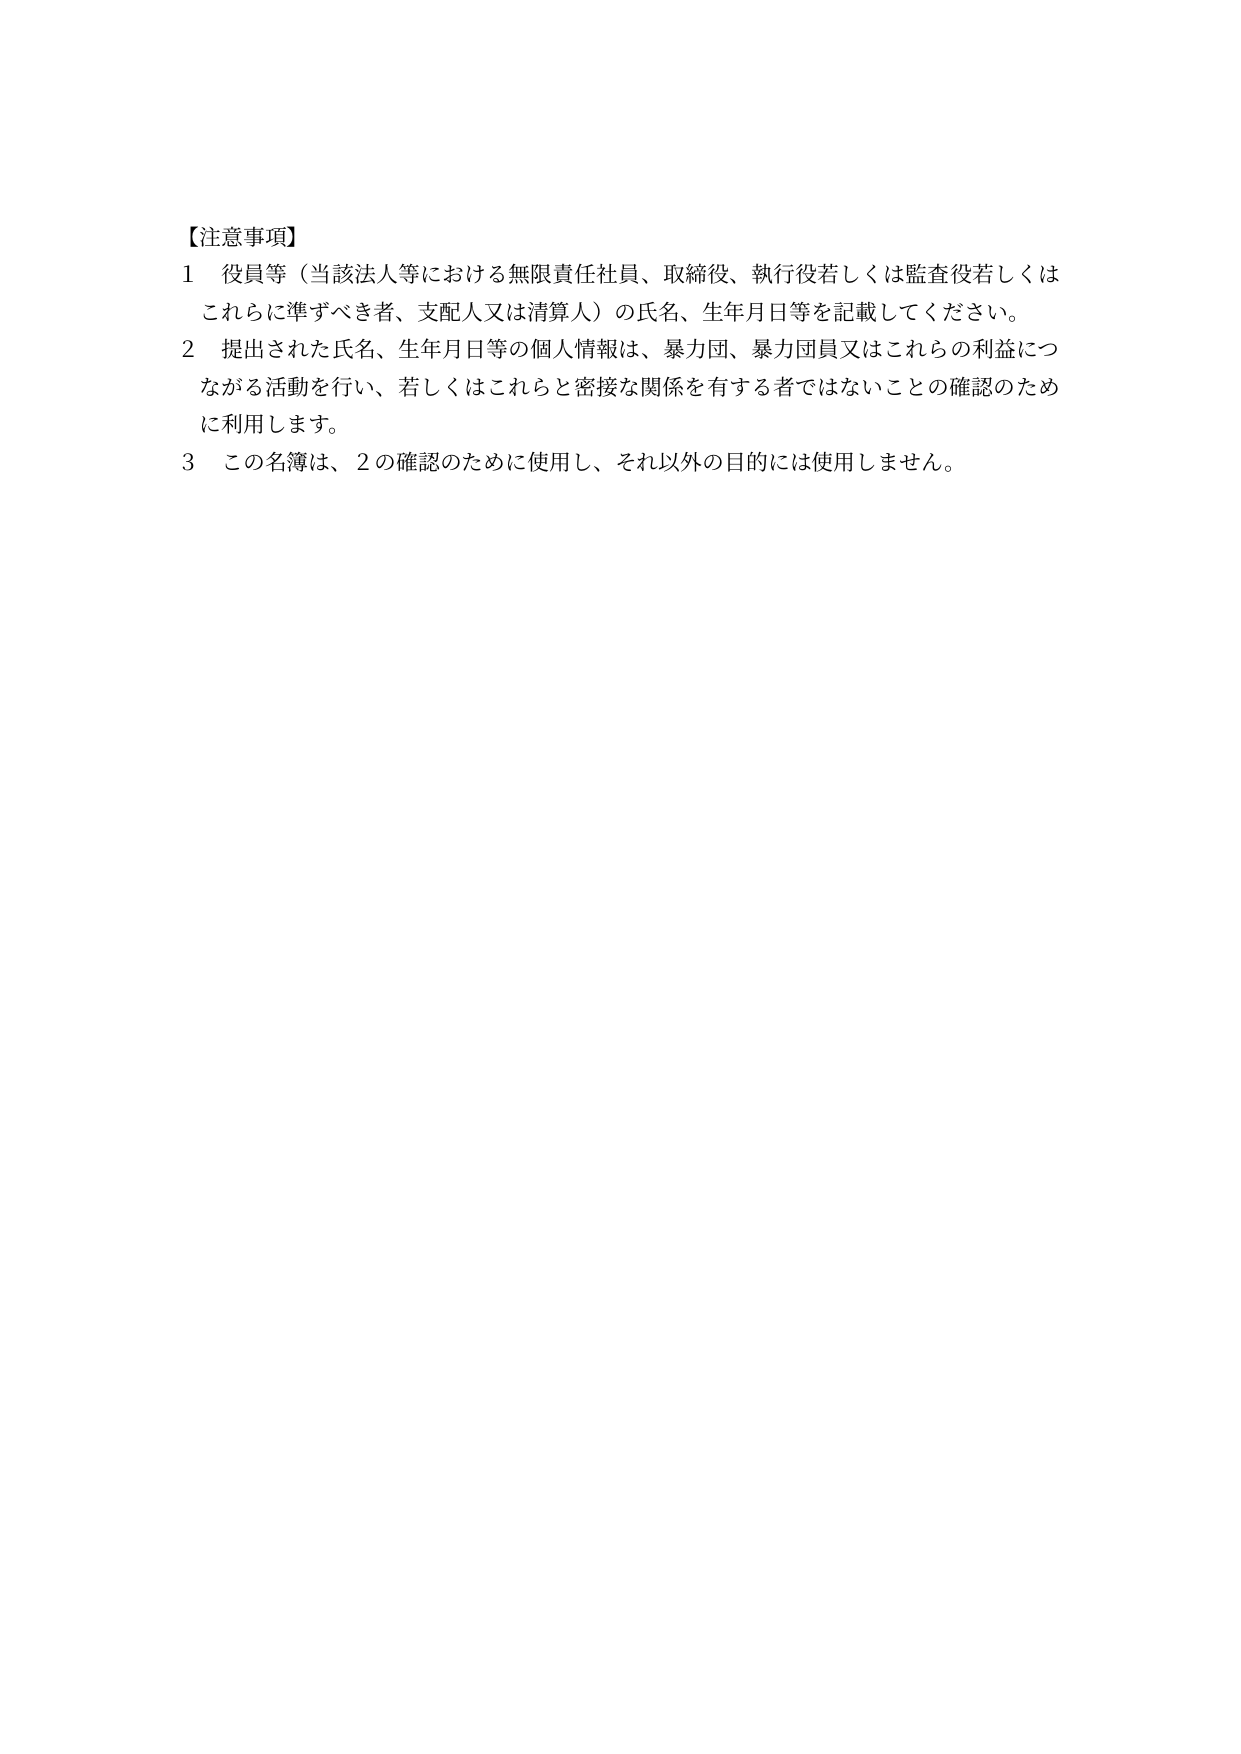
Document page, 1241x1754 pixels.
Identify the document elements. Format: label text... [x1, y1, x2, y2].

text １ 役員等（当該法人等における無限責任社員、取締役、執行役若しくは監査役若しくはこれらに準ずべき者、支配人又は清算人）の氏名、生年月日等を記載してください。 [177, 254, 1063, 329]
text ３ この名簿は、２の確認のために使用し、それ以外の目的には使用しません。 [177, 442, 1063, 479]
text ２ 提出された氏名、生年月日等の個人情報は、暴力団、暴力団員又はこれらの利益につながる活動を行い、若しくはこれらと密接な関係を有する者ではないことの確認のために利用します。 [177, 329, 1063, 442]
text 【注意事項】 [177, 217, 1063, 254]
